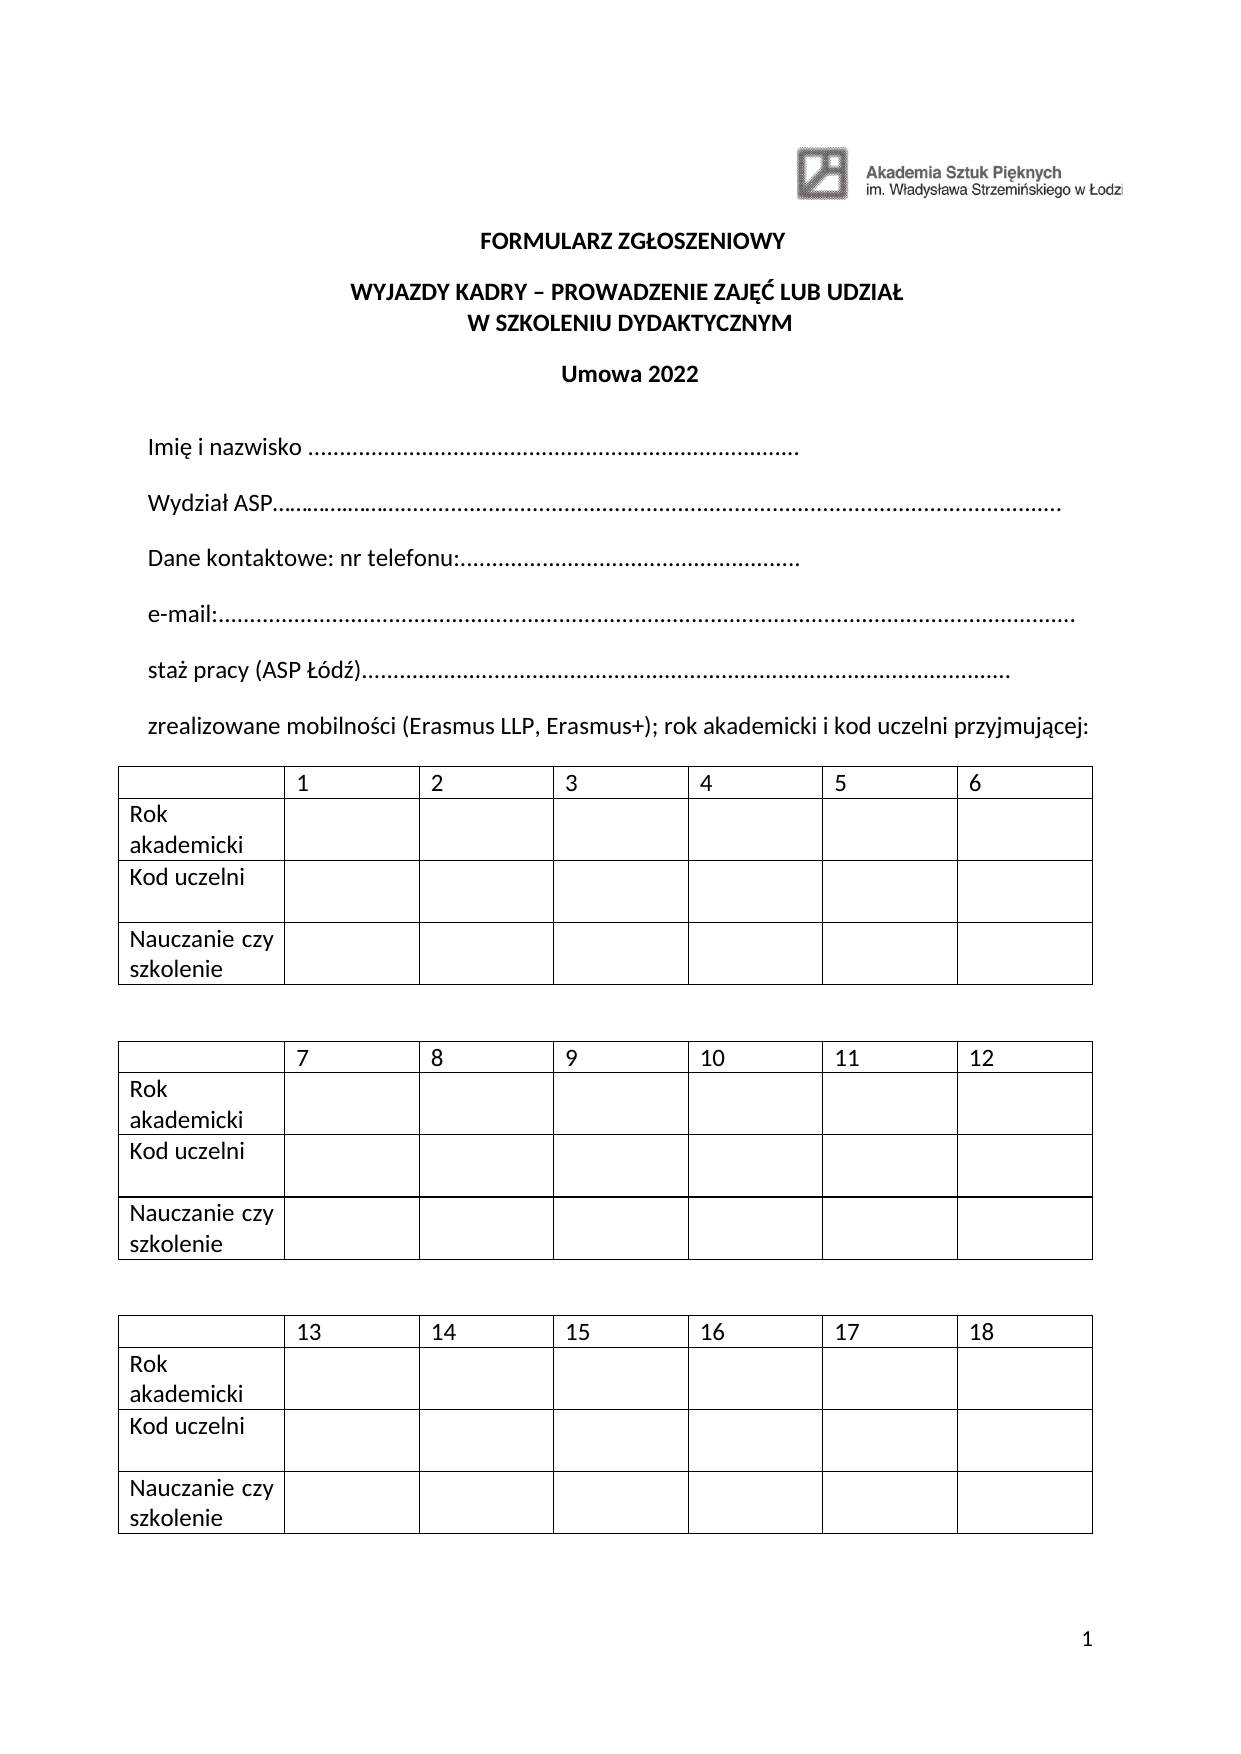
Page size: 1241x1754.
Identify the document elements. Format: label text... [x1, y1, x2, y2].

table_cell [823, 861, 957, 922]
table_cell [823, 1198, 957, 1258]
table_cell [689, 861, 822, 922]
table_cell [689, 1073, 822, 1134]
table_cell [958, 1198, 1092, 1258]
table_cell [285, 923, 419, 984]
table_cell [285, 1198, 419, 1258]
text staż pracy (ASP Łódź)....................................................................................................... [148, 654, 1093, 685]
table_cell [689, 1410, 822, 1471]
table_cell [689, 1348, 822, 1409]
table_cell [823, 1135, 957, 1196]
table_cell [958, 1348, 1092, 1409]
table_cell [823, 1348, 957, 1409]
table_cell Kod uczelni [119, 1135, 284, 1196]
table_header 5 [823, 767, 957, 797]
table_cell [689, 923, 822, 984]
table_cell [823, 799, 957, 859]
table_header 7 [285, 1042, 419, 1072]
table_cell [554, 861, 688, 922]
table_cell [420, 1348, 553, 1409]
table_cell [958, 923, 1092, 984]
table_header 2 [420, 767, 553, 797]
text e-mail:........................................................................................................................................ [148, 598, 1093, 629]
text Imię i nazwisko .............................................................................. [148, 224, 1093, 461]
table_cell [958, 1073, 1092, 1134]
table_cell [285, 799, 419, 859]
table_header [119, 1316, 284, 1347]
table_cell [420, 1135, 553, 1196]
table_header 1 [285, 767, 419, 797]
table_cell [823, 1073, 957, 1134]
table_cell [554, 1472, 688, 1533]
text Wydział ASP………….………......................................................................................................... [148, 487, 1093, 517]
text Umowa 2022 [157, 358, 1102, 388]
table_cell [420, 1472, 553, 1533]
table_cell [823, 1410, 957, 1471]
table_header 8 [420, 1042, 553, 1072]
table_header 10 [689, 1042, 822, 1072]
table_cell [420, 1073, 553, 1134]
table_cell [285, 1348, 419, 1409]
table_header 17 [823, 1316, 957, 1347]
table_cell [554, 799, 688, 859]
table_header 12 [958, 1042, 1092, 1072]
text zrealizowane mobilności (Erasmus LLP, Erasmus+); rok akademicki i kod uczelni przyjmującej: [148, 710, 1093, 741]
table_cell [958, 1135, 1092, 1196]
picture [796, 147, 1123, 200]
table_cell [958, 1472, 1092, 1533]
table_cell [689, 1198, 822, 1258]
table_cell Nauczanie czy szkolenie [119, 1472, 284, 1533]
table_cell [554, 923, 688, 984]
table_header 15 [554, 1316, 688, 1347]
table_cell [420, 1198, 553, 1258]
table_cell [554, 1410, 688, 1471]
table_cell Nauczanie czy szkolenie [119, 923, 284, 984]
table_cell [689, 1135, 822, 1196]
table_header 9 [554, 1042, 688, 1072]
text Dane kontaktowe: nr telefonu:...................................................... [148, 543, 1093, 573]
table_cell Rok akademicki [119, 1348, 284, 1409]
table_header 6 [958, 767, 1092, 797]
table_cell [823, 923, 957, 984]
table_cell [420, 1410, 553, 1471]
table_header [119, 1042, 284, 1072]
table_header 4 [689, 767, 822, 797]
table_header 13 [285, 1316, 419, 1347]
table_cell Rok akademicki [119, 799, 284, 859]
table_cell [420, 923, 553, 984]
table_cell [958, 799, 1092, 859]
table_header [119, 767, 284, 797]
table_cell [285, 1410, 419, 1471]
table_cell [689, 799, 822, 859]
table_cell [689, 1472, 822, 1533]
table_cell [420, 861, 553, 922]
table_cell [554, 1073, 688, 1134]
table_header 3 [554, 767, 688, 797]
table_header 11 [823, 1042, 957, 1072]
table_cell Kod uczelni [119, 1410, 284, 1471]
table_cell [285, 861, 419, 922]
table_cell Nauczanie czy szkolenie [119, 1198, 284, 1258]
text WYJAZDY KADRY – PROWADZENIE ZAJĘĆ LUB UDZIAŁ W SZKOLENIU DYDAKTYCZNYM [157, 276, 1102, 337]
table_cell [554, 1198, 688, 1258]
text FORMULARZ ZGŁOSZENIOWY [157, 225, 1102, 255]
table_cell [554, 1348, 688, 1409]
table_cell [420, 799, 553, 859]
table_cell [958, 861, 1092, 922]
table_header 14 [420, 1316, 553, 1347]
table_cell [285, 1135, 419, 1196]
table_cell Rok akademicki [119, 1073, 284, 1134]
table_header 18 [958, 1316, 1092, 1347]
table_header 16 [689, 1316, 822, 1347]
table_cell [823, 1472, 957, 1533]
table_cell [554, 1135, 688, 1196]
table_cell Kod uczelni [119, 861, 284, 922]
table_cell [285, 1472, 419, 1533]
table_cell [285, 1073, 419, 1134]
table_cell [958, 1410, 1092, 1471]
